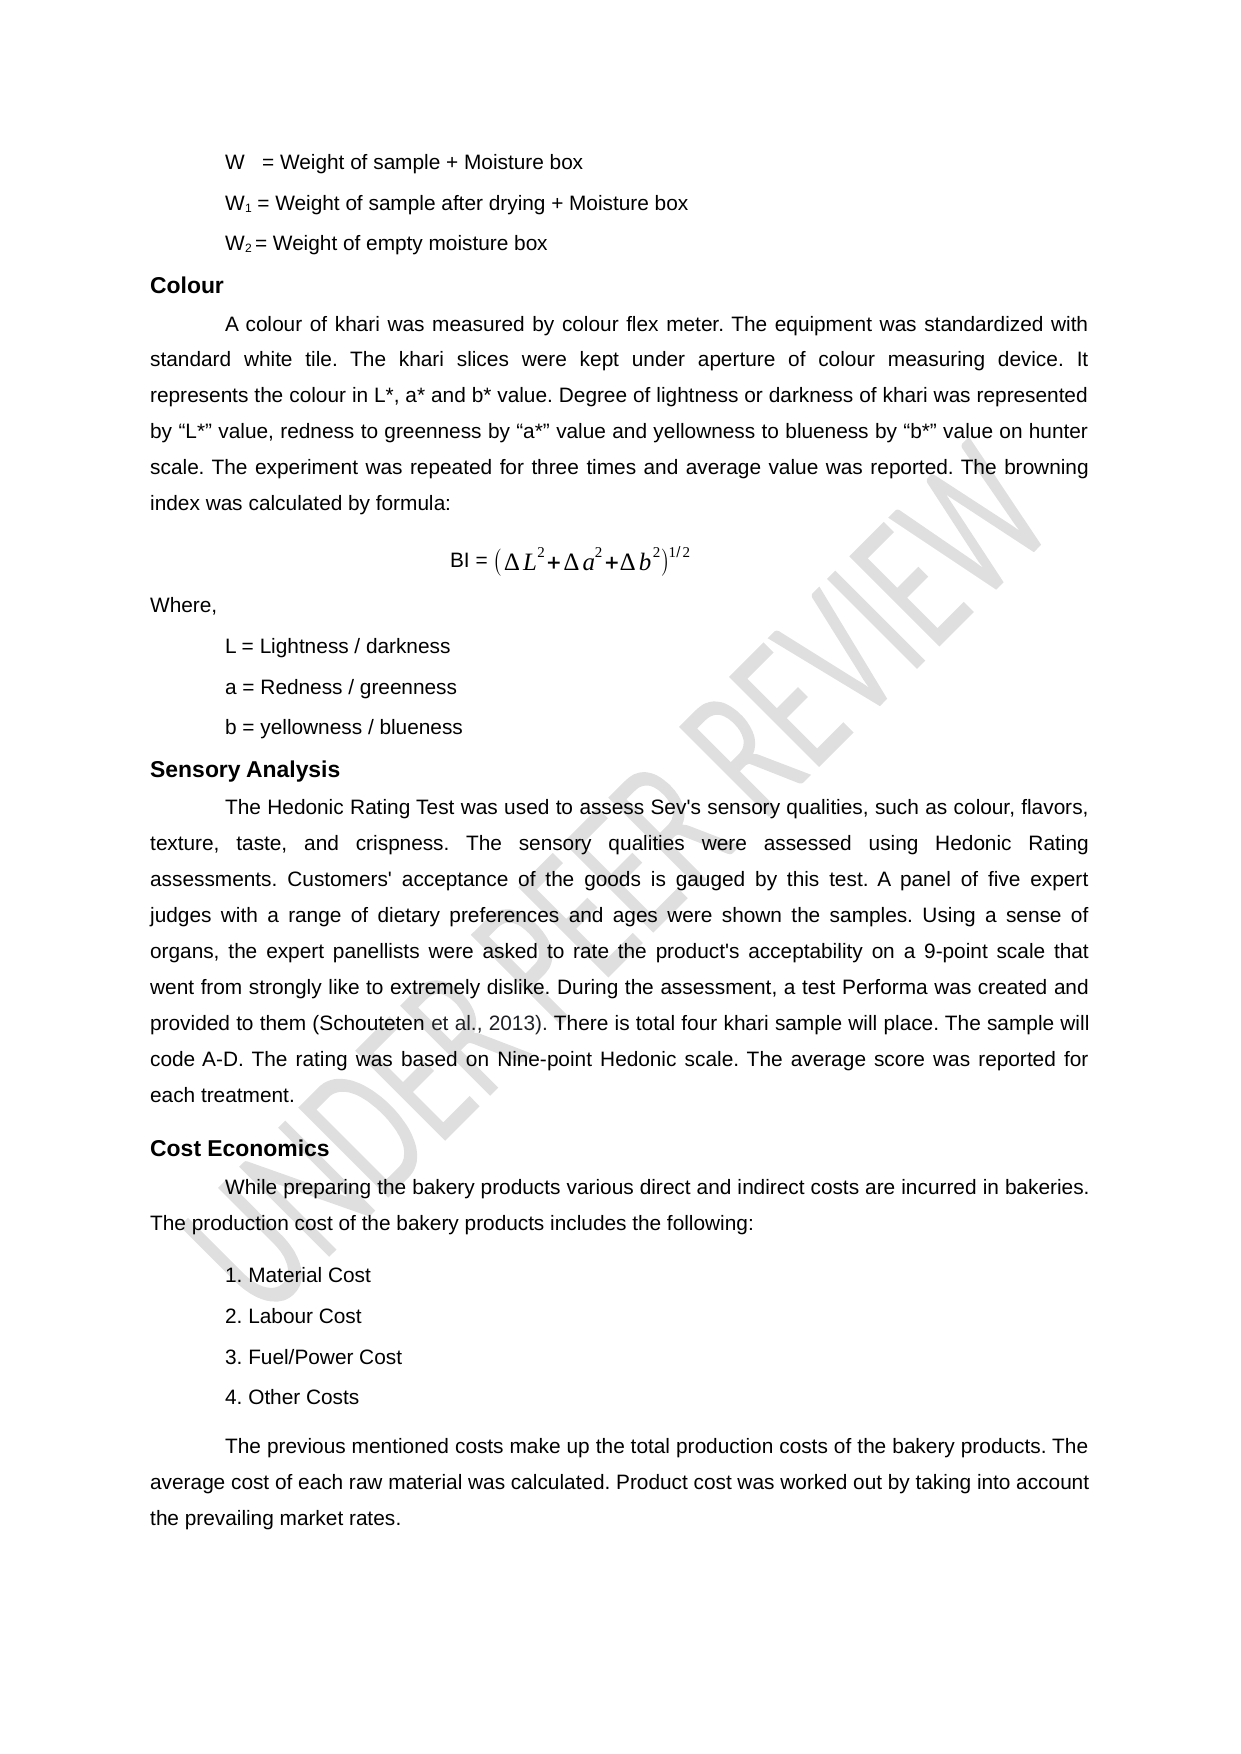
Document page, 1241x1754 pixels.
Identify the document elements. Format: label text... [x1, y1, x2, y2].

text BI = [450, 544, 1090, 577]
text W2 = Weight of empty moisture box [150, 231, 1090, 255]
text 4. Other Costs [150, 1385, 1090, 1409]
text The previous mentioned costs make up the total production costs of the bakery products. The average cost of each raw material was calculated. Product cost was worked out by taking into account the prevailing market rates. [150, 1434, 1090, 1530]
text Colour [150, 272, 1090, 298]
text While preparing the bakery products various direct and indirect costs are incurred in bakeries. The production cost of the bakery products includes the following: [150, 1175, 1090, 1235]
text 3. Fuel/Power Cost [150, 1344, 1090, 1368]
text The Hedonic Rating Test was used to assess Sev's sensory qualities, such as colour, flavors, texture, taste, and crispness. The sensory qualities were assessed using Hedonic Rating assessments. Customers' acceptance of the goods is gauged by this test. A panel of five expert judges with a range of dietary preferences and ages were shown the samples. Using a sense of organs, the expert panellists were asked to rate the product's acceptability on a 9-point scale that went from strongly like to extremely dislike. During the assessment, a test Performa was created and provided to them (Schouteten et al., 2013). There is total four khari sample will place. The sample will code A-D. The rating was based on Nine-point Hedonic scale. The average score was reported for each treatment. [150, 795, 1090, 1107]
text 1. Material Cost [150, 1263, 1090, 1287]
text A colour of khari was measured by colour flex meter. The equipment was standardized with standard white tile. The khari slices were kept under aperture of colour measuring device. It represents the colour in L*, a* and b* value. Degree of lightness or darkness of khari was represented by “L*” value, redness to greenness by “a*” value and yellowness to blueness by “b*” value on hunter scale. The experiment was repeated for three times and average value was reported. The browning index was calculated by formula: [150, 311, 1090, 515]
text W1 = Weight of sample after drying + Moisture box [150, 191, 1090, 214]
text Where, [150, 593, 1090, 617]
text W = Weight of sample + Moisture box [150, 150, 1090, 174]
text Sensory Analysis [150, 756, 1090, 782]
text a = Redness / greenness [150, 674, 1090, 698]
text 2. Labour Cost [150, 1304, 1090, 1328]
text L = Lightness / darkness [150, 634, 1090, 658]
text Cost Economics [150, 1135, 1090, 1162]
text b = yellowness / blueness [150, 715, 1090, 739]
